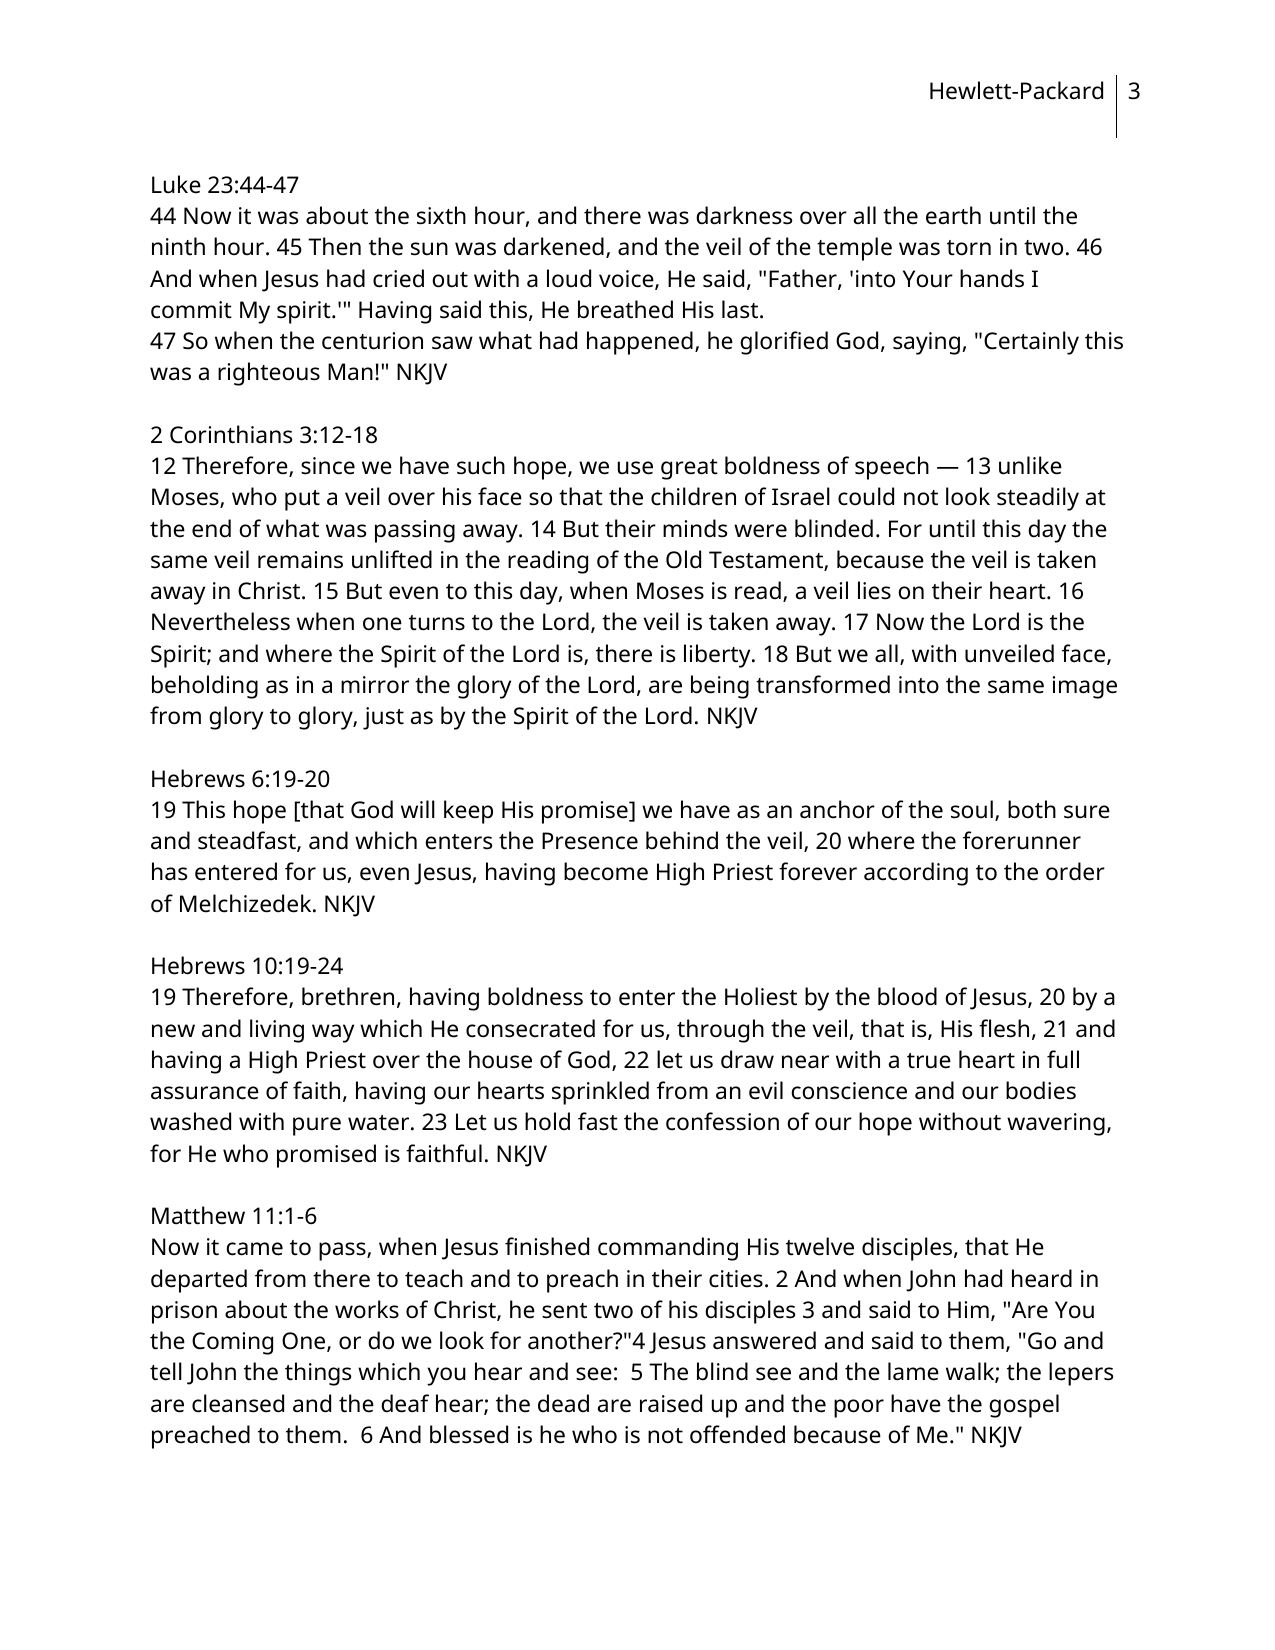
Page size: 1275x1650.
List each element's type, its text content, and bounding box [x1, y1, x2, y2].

text Hebrews 6:19-20 [150, 762, 1125, 794]
text 19 This hope [that God will keep His promise] we have as an anchor of the soul, both sure and steadfast, and which enters the Presence behind the veil, 20 where the forerunner has entered for us, even Jesus, having become High Priest forever according to the order of Melchizedek. NKJV [150, 794, 1125, 919]
text Matthew 11:1-6 [150, 1200, 1125, 1231]
text 44 Now it was about the sixth hour, and there was darkness over all the earth until the ninth hour. 45 Then the sun was darkened, and the veil of the temple was torn in two. 46 And when Jesus had cried out with a loud voice, He said, "Father, 'into Your hands I commit My spirit.'" Having said this, He breathed His last. [150, 200, 1125, 325]
text 19 Therefore, brethren, having boldness to enter the Holiest by the blood of Jesus, 20 by a new and living way which He consecrated for us, through the veil, that is, His flesh, 21 and having a High Priest over the house of God, 22 let us draw near with a true heart in full assurance of faith, having our hearts sprinkled from an evil conscience and our bodies washed with pure water. 23 Let us hold fast the confession of our hope without wavering, for He who promised is faithful. NKJV [150, 981, 1125, 1169]
text Now it came to pass, when Jesus finished commanding His twelve disciples, that He departed from there to teach and to preach in their cities. 2 And when John had heard in prison about the works of Christ, he sent two of his disciples 3 and said to Him, "Are You the Coming One, or do we look for another?"4 Jesus answered and said to them, "Go and tell John the things which you hear and see: 5 The blind see and the lame walk; the lepers are cleansed and the deaf hear; the dead are raised up and the poor have the gospel preached to them. 6 And blessed is he who is not offended because of Me." NKJV [150, 1231, 1125, 1450]
text 47 So when the centurion saw what had happened, he glorified God, saying, "Certainly this was a righteous Man!" NKJV [150, 325, 1125, 387]
text 2 Corinthians 3:12-18 [150, 419, 1125, 450]
text 12 Therefore, since we have such hope, we use great boldness of speech — 13 unlike Moses, who put a veil over his face so that the children of Israel could not look steadily at the end of what was passing away. 14 But their minds were blinded. For until this day the same veil remains unlifted in the reading of the Old Testament, because the veil is taken away in Christ. 15 But even to this day, when Moses is read, a veil lies on their heart. 16 Nevertheless when one turns to the Lord, the veil is taken away. 17 Now the Lord is the Spirit; and where the Spirit of the Lord is, there is liberty. 18 But we all, with unveiled face, beholding as in a mirror the glory of the Lord, are being transformed into the same image from glory to glory, just as by the Spirit of the Lord. NKJV [150, 450, 1125, 731]
text Hebrews 10:19-24 [150, 950, 1125, 981]
text Luke 23:44-47 [150, 169, 1125, 200]
